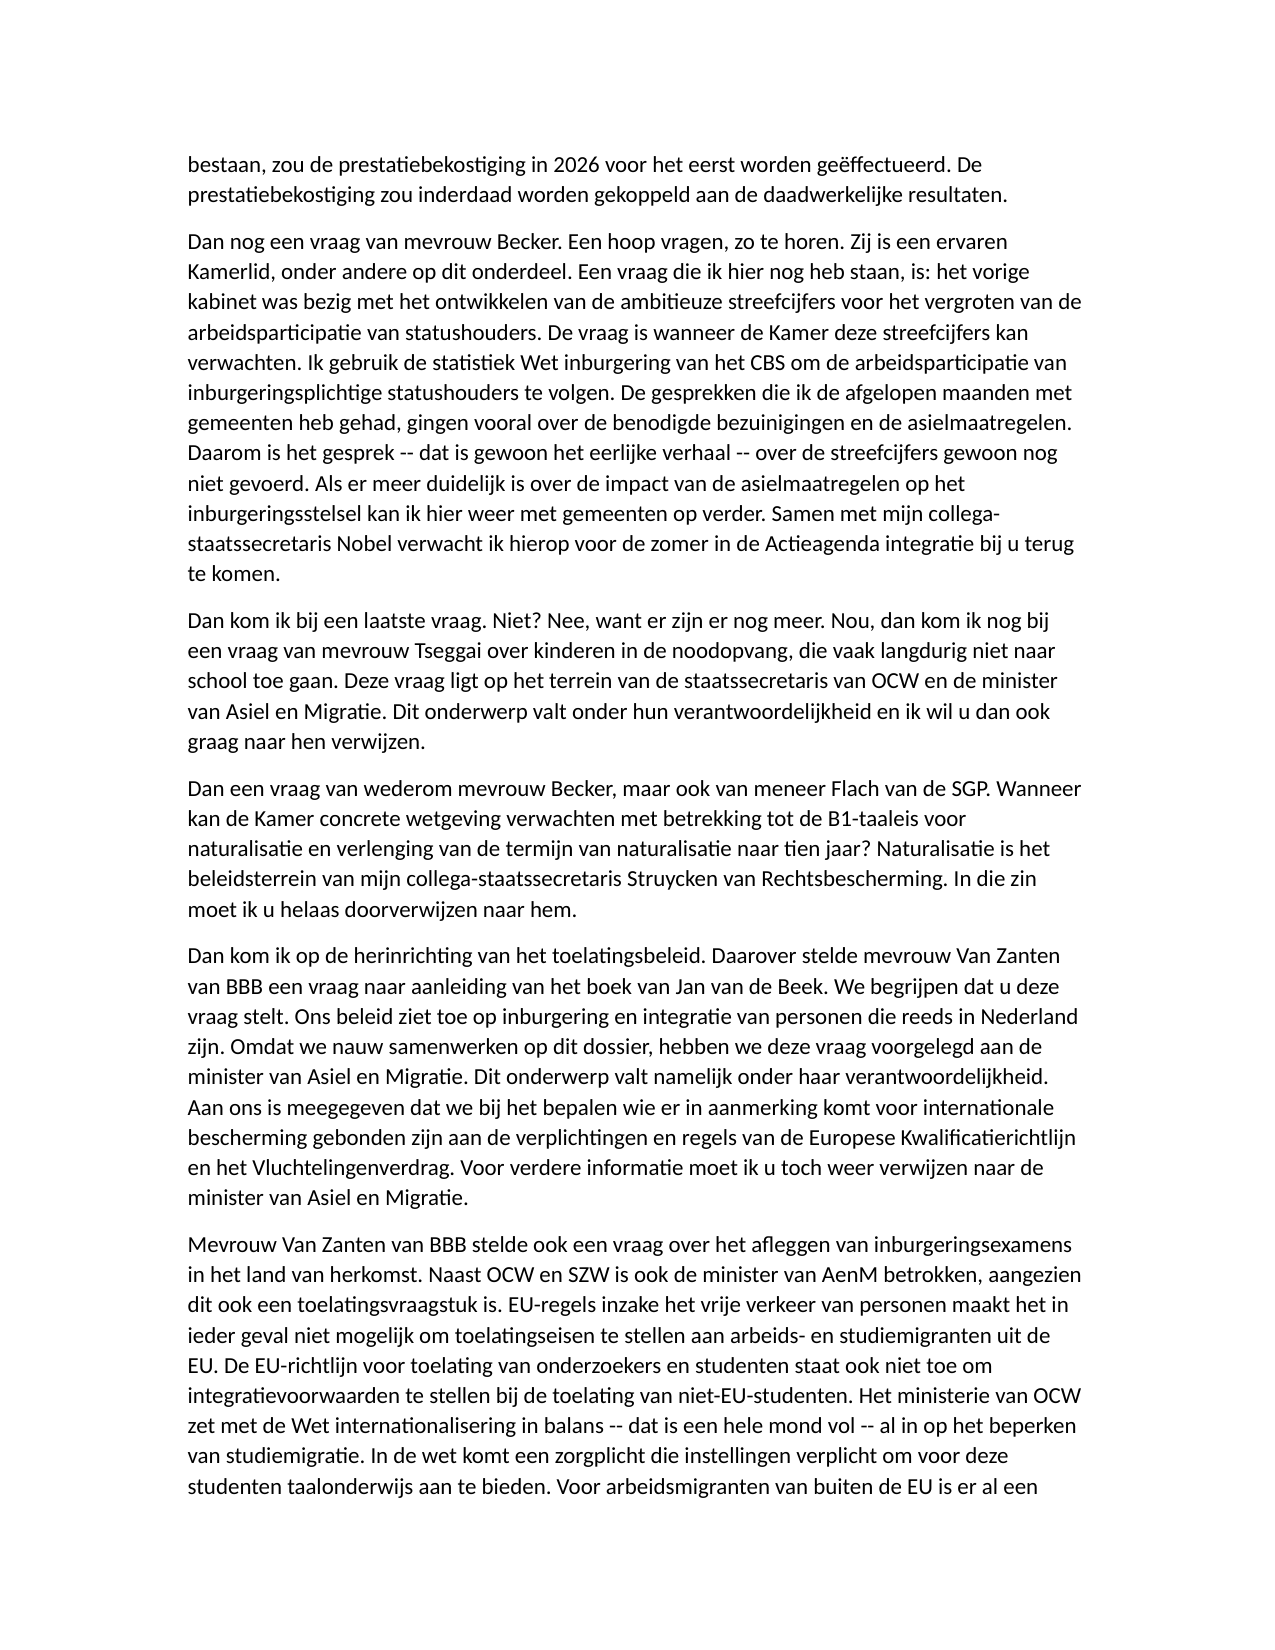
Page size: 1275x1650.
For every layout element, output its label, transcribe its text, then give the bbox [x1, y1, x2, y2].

text Dan een vraag van wederom mevrouw Becker, maar ook van meneer Flach van de SGP. Wanneer kan de Kamer concrete wetgeving verwachten met betrekking tot de B1-taaleis voor naturalisatie en verlenging van de termijn van naturalisatie naar tien jaar? Naturalisatie is het beleidsterrein van mijn collega-staatssecretaris Struycken van Rechtsbescherming. In die zin moet ik u helaas doorverwijzen naar hem. [187, 774, 1087, 923]
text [187, 1230, 1087, 1500]
text Dan kom ik op de herinrichting van het toelatingsbeleid. Daarover stelde mevrouw Van Zanten van BBB een vraag naar aanleiding van het boek van Jan van de Beek. We begrijpen dat u deze vraag stelt. Ons beleid ziet toe op inburgering en integratie van personen die reeds in Nederland zijn. Omdat we nauw samenwerken op dit dossier, hebben we deze vraag voorgelegd aan de minister van Asiel en Migratie. Dit onderwerp valt namelijk onder haar verantwoordelijkheid. Aan ons is meegegeven dat we bij het bepalen wie er in aanmerking komt voor internationale bescherming gebonden zijn aan de verplichtingen en regels van de Europese Kwalificatierichtlijn en het Vluchtelingenverdrag. Voor verdere informatie moet ik u toch weer verwijzen naar de minister van Asiel en Migratie. [187, 942, 1087, 1211]
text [187, 150, 1087, 208]
text Dan kom ik bij een laatste vraag. Niet? Nee, want er zijn er nog meer. Nou, dan kom ik nog bij een vraag van mevrouw Tseggai over kinderen in de noodopvang, die vaak langdurig niet naar school toe gaan. Deze vraag ligt op het terrein van de staatssecretaris van OCW en de minister van Asiel en Migratie. Dit onderwerp valt onder hun verantwoordelijkheid en ik wil u dan ook graag naar hen verwijzen. [187, 606, 1087, 755]
text Dan nog een vraag van mevrouw Becker. Een hoop vragen, zo te horen. Zij is een ervaren Kamerlid, onder andere op dit onderdeel. Een vraag die ik hier nog heb staan, is: het vorige kabinet was bezig met het ontwikkelen van de ambitieuze streefcijfers voor het vergroten van de arbeidsparticipatie van statushouders. De vraag is wanneer de Kamer deze streefcijfers kan verwachten. Ik gebruik de statistiek Wet inburgering van het CBS om de arbeidsparticipatie van inburgeringsplichtige statushouders te volgen. De gesprekken die ik de afgelopen maanden met gemeenten heb gehad, gingen vooral over de benodigde bezuinigingen en de asielmaatregelen. Daarom is het gesprek -- dat is gewoon het eerlijke verhaal -- over de streefcijfers gewoon nog niet gevoerd. Als er meer duidelijk is over de impact van de asielmaatregelen op het inburgeringsstelsel kan ik hier weer met gemeenten op verder. Samen met mijn collega-staatssecretaris Nobel verwacht ik hierop voor de zomer in de Actieagenda integratie bij u terug te komen. [187, 227, 1087, 587]
